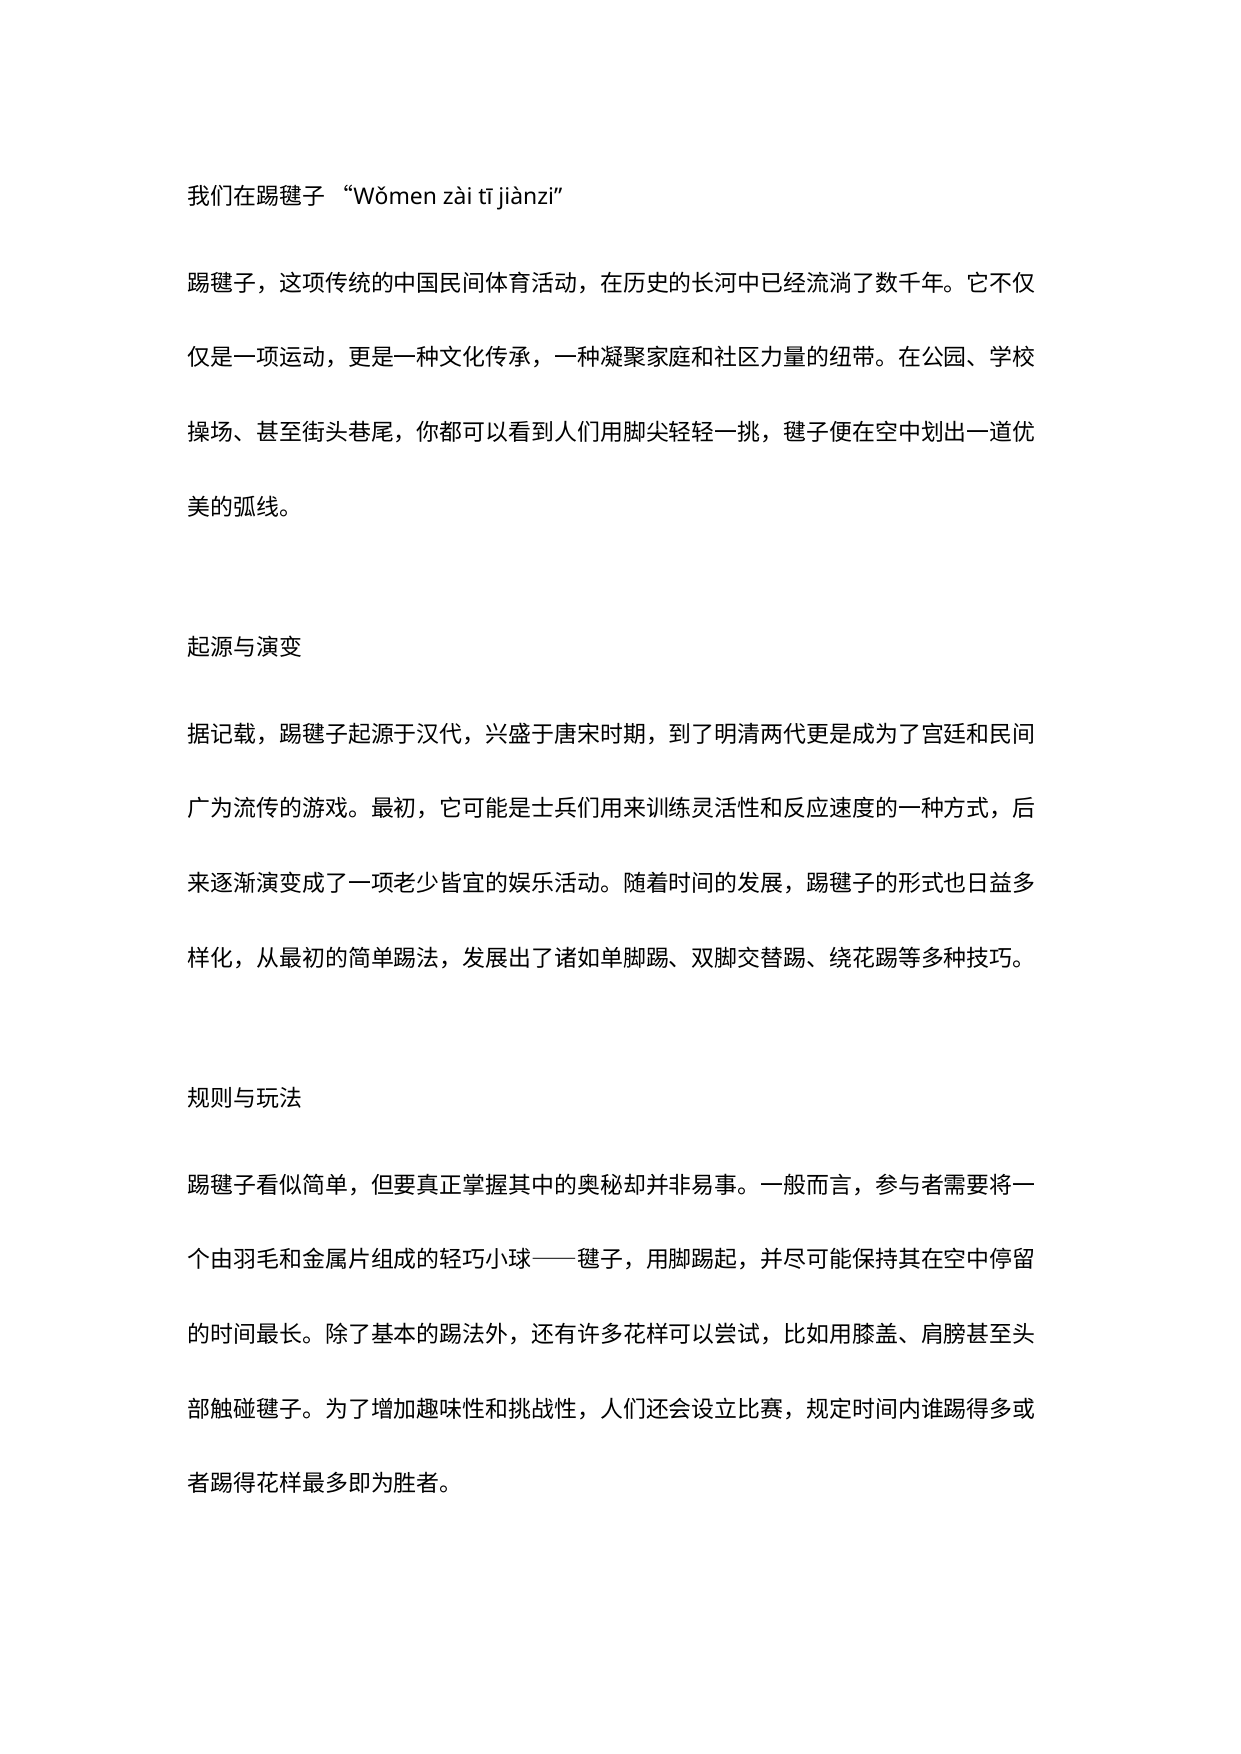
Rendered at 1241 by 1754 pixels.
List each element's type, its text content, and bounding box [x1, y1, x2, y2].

text 我们在踢毽子 “Wǒmen zài tī jiànzi” [187, 162, 1053, 227]
text 起源与演变 [187, 613, 1053, 678]
text 规则与玩法 [187, 1064, 1053, 1129]
text 踢毽子，这项传统的中国民间体育活动，在历史的长河中已经流淌了数千年。它不仅仅是一项运动，更是一种文化传承，一种凝聚家庭和社区力量的纽带。在公园、学校操场、甚至街头巷尾，你都可以看到人们用脚尖轻轻一挑，毽子便在空中划出一道优美的弧线。 [187, 249, 1053, 538]
text 据记载，踢毽子起源于汉代，兴盛于唐宋时期，到了明清两代更是成为了宫廷和民间广为流传的游戏。最初，它可能是士兵们用来训练灵活性和反应速度的一种方式，后来逐渐演变成了一项老少皆宜的娱乐活动。随着时间的发展，踢毽子的形式也日益多样化，从最初的简单踢法，发展出了诸如单脚踢、双脚交替踢、绕花踢等多种技巧。 [187, 700, 1053, 989]
text 踢毽子看似简单，但要真正掌握其中的奥秘却并非易事。一般而言，参与者需要将一个由羽毛和金属片组成的轻巧小球——毽子，用脚踢起，并尽可能保持其在空中停留的时间最长。除了基本的踢法外，还有许多花样可以尝试，比如用膝盖、肩膀甚至头部触碰毽子。为了增加趣味性和挑战性，人们还会设立比赛，规定时间内谁踢得多或者踢得花样最多即为胜者。 [187, 1151, 1053, 1514]
